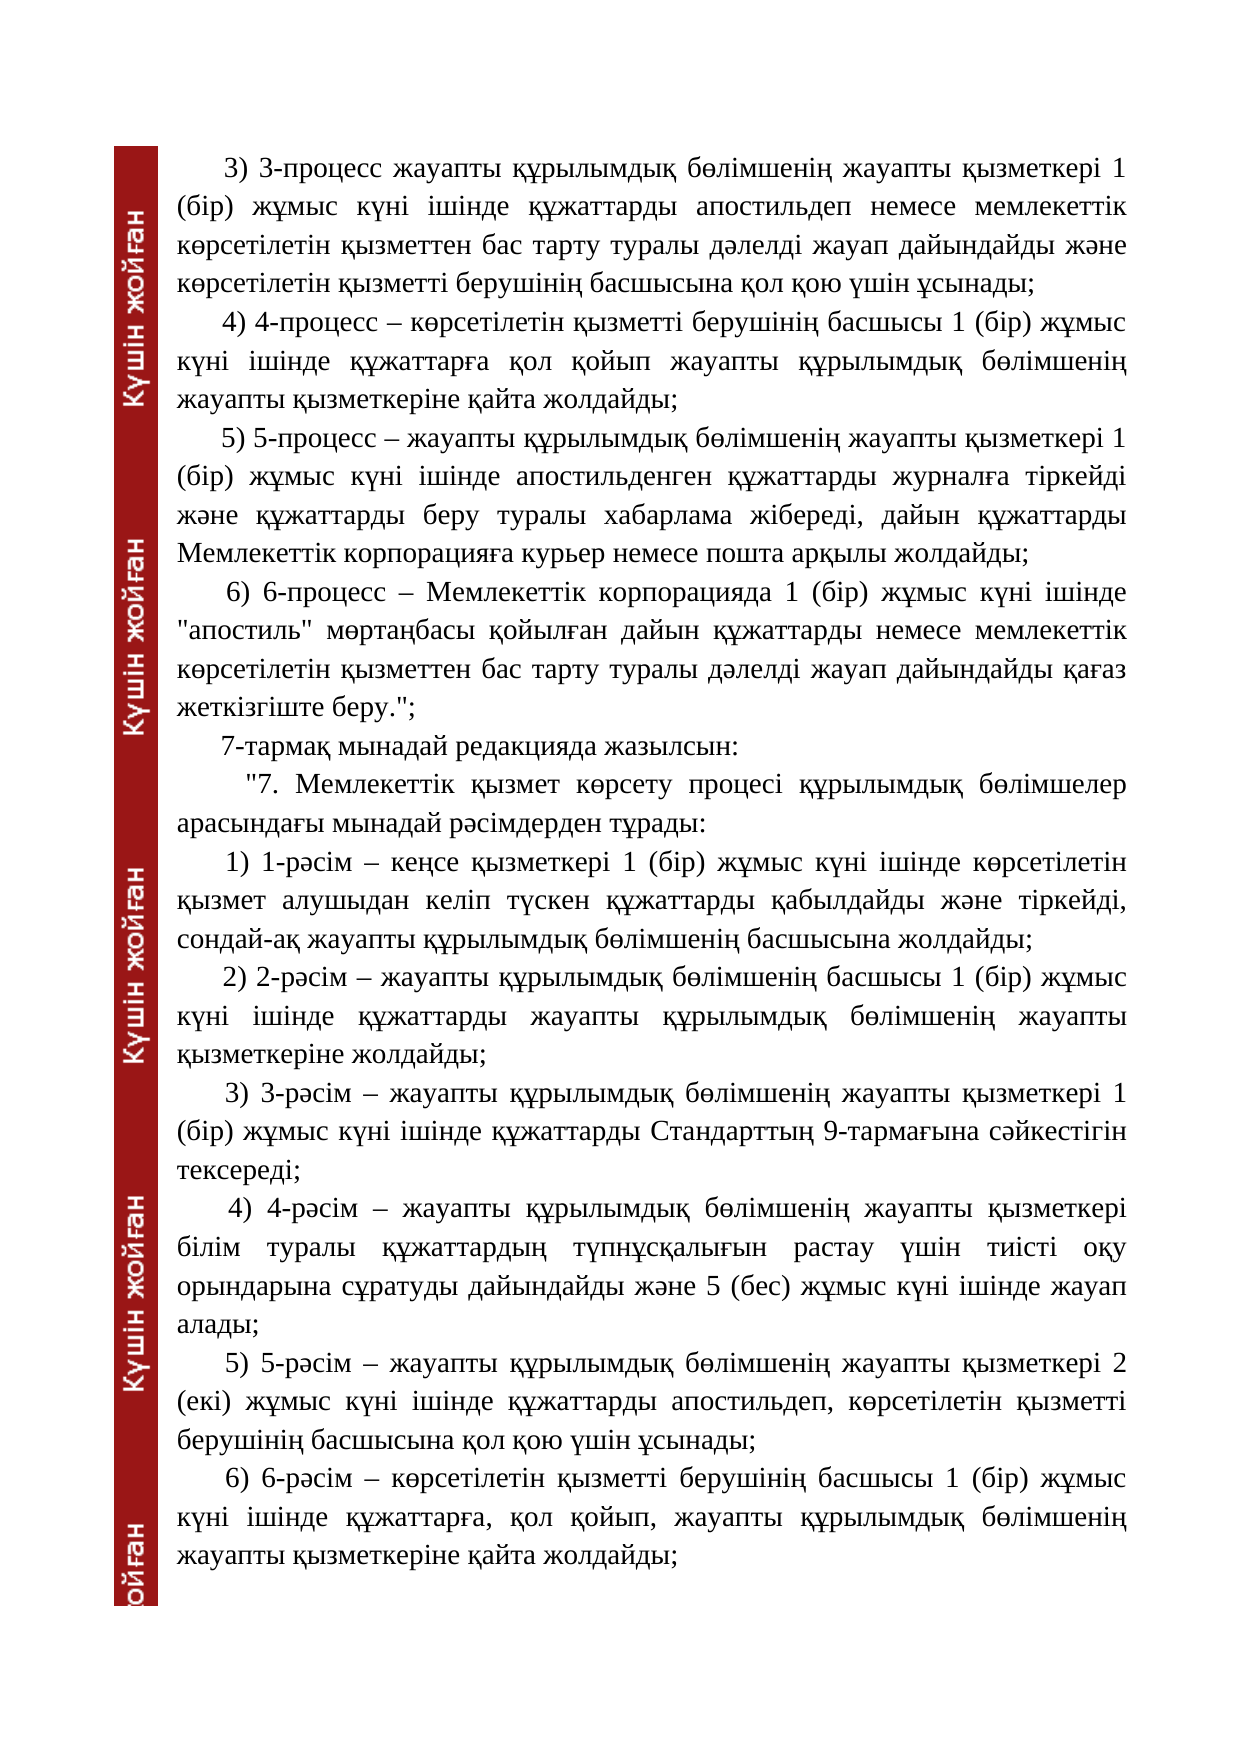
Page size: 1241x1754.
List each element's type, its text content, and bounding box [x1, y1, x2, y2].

picture [114, 146, 158, 150]
text 6) 6-рәсім – көрсетілетін қызметті берушінің басшысы 1 (бір) жұмыс күні ішінде құжаттарға, қол қойып, жауапты құрылымдық бөлімшенің жауапты қызметкеріне қайта жолдайды; [112, 1460, 1128, 1571]
picture [114, 569, 158, 574]
text 4) 4-процесс – көрсетілетін қызметті берушінің басшысы 1 (бір) жұмыс күні ішінде құжаттарға қол қойып жауапты құрылымдық бөлімшенің жауапты қызметкеріне қайта жолдайды; [112, 304, 1128, 415]
text "7. Мемлекеттік қызмет көрсету процесі құрылымдық бөлімшелер арасындағы мынадай рәсімдерден тұрады: [112, 767, 1128, 839]
picture [114, 1455, 158, 1460]
text 4) 4-рәсім – жауапты құрылымдық бөлімшенің жауапты қызметкері білім туралы құжаттардың түпнұсқалығын растау үшін тиісті оқу орындарына сұратуды дайындайды және 5 (бес) жұмыс күні ішінде жауап алады; [112, 1191, 1128, 1340]
text 5) 5-рәсім – жауапты құрылымдық бөлімшенің жауапты қызметкері 2 (екі) жұмыс күні ішінде құжаттарды апостильдеп, көрсетілетін қызметті берушінің басшысына қол қою үшін ұсынады; [112, 1345, 1128, 1455]
text 3) 3-процесс жауапты құрылымдық бөлімшенің жауапты қызметкері 1 (бір) жұмыс күні ішінде құжаттарды апостильдеп немесе мемлекеттік көрсетілетін қызметтен бас тарту туралы дәлелді жауап дайындайды және көрсетілетін қызметті берушінің басшысына қол қою үшін ұсынады; [112, 150, 1128, 299]
text 2) 2-рәсім – жауапты құрылымдық бөлімшенің басшысы 1 (бір) жұмыс күні ішінде құжаттарды жауапты құрылымдық бөлімшенің жауапты қызметкеріне жолдайды; [112, 959, 1128, 1070]
picture [114, 1340, 158, 1345]
picture [114, 723, 158, 728]
picture [114, 762, 158, 767]
text 5) 5-процесс – жауапты құрылымдық бөлімшенің жауапты қызметкері 1 (бір) жұмыс күні ішінде апостильденген құжаттарды журналға тіркейді және құжаттарды беру туралы хабарлама жібереді, дайын құжаттарды Мемлекеттік корпорацияға курьер немесе пошта арқылы жолдайды; [112, 420, 1128, 569]
text 6) 6-процесс – Мемлекеттік корпорацияда 1 (бір) жұмыс күні ішінде "апостиль" мөртаңбасы қойылған дайын құжаттарды немесе мемлекеттік көрсетілетін қызметтен бас тарту туралы дәлелді жауап дайындайды қағаз жеткізгіште беру."; [112, 574, 1128, 723]
text 7-тармақ мынадай редакцияда жазылсын: [112, 728, 1128, 762]
picture [114, 299, 158, 304]
picture [114, 415, 158, 420]
picture [114, 1070, 158, 1075]
picture [114, 1186, 158, 1191]
picture [114, 839, 158, 844]
picture [114, 954, 158, 959]
picture [114, 1571, 158, 1606]
text 1) 1-рәсім – кеңсе қызметкері 1 (бір) жұмыс күні ішінде көрсетілетін қызмет алушыдан келіп түскен құжаттарды қабылдайды және тіркейді, сондай-ақ жауапты құрылымдық бөлімшенің басшысына жолдайды; [112, 844, 1128, 954]
text 3) 3-рәсім – жауапты құрылымдық бөлімшенің жауапты қызметкері 1 (бір) жұмыс күні ішінде құжаттарды Стандарттың 9-тармағына сәйкестігін тексереді; [112, 1075, 1128, 1186]
